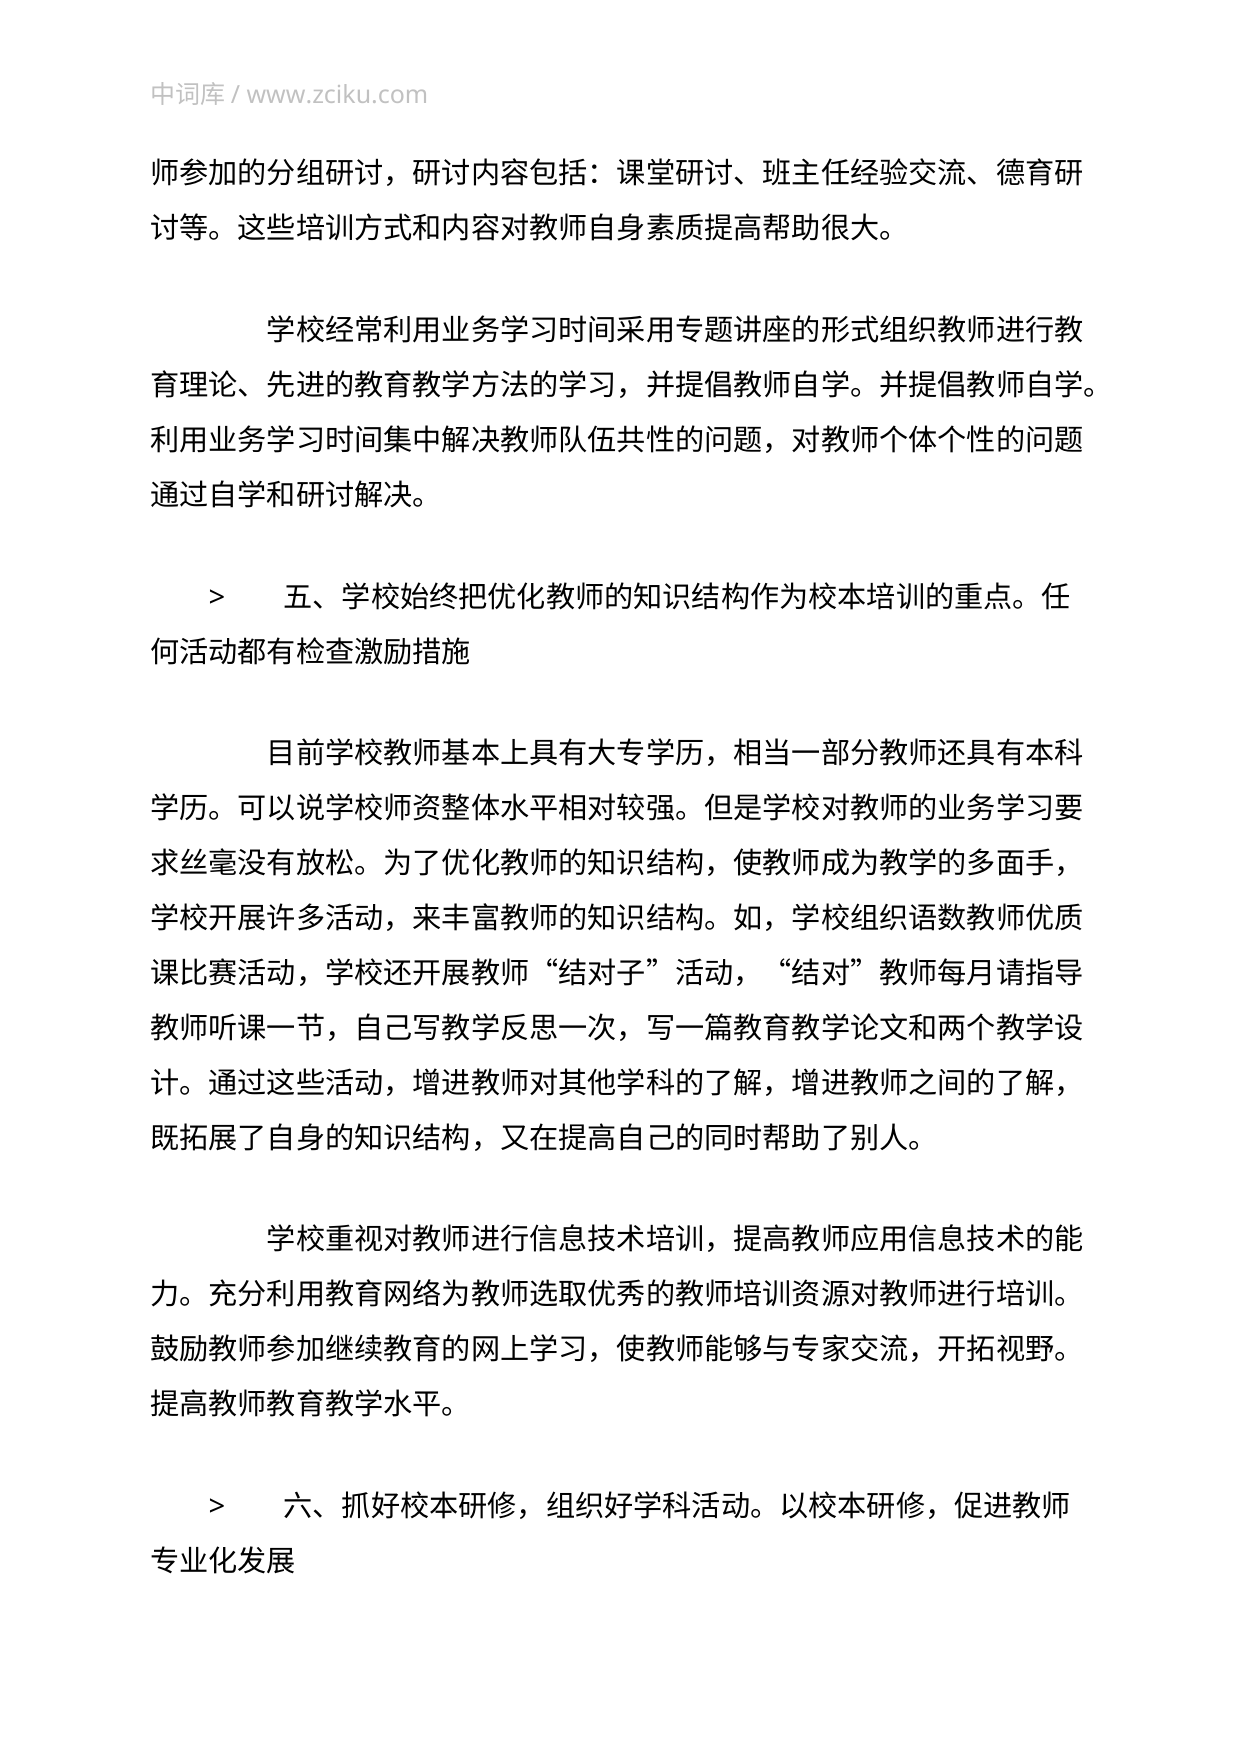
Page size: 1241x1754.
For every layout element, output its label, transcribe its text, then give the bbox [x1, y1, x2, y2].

text 目前学校教师基本上具有大专学历，相当一部分教师还具有本科学历。可以说学校师资整体水平相对较强。但是学校对教师的业务学习要求丝毫没有放松。为了优化教师的知识结构，使教师成为教学的多面手，学校开展许多活动，来丰富教师的知识结构。如，学校组织语数教师优质课比赛活动，学校还开展教师“结对子”活动，“结对”教师每月请指导教师听课一节，自己写教学反思一次，写一篇教育教学论文和两个教学设计。通过这些活动，增进教师对其他学科的了解，增进教师之间的了解，既拓展了自身的知识结构，又在提高自己的同时帮助了别人。 [150, 730, 1090, 1156]
text > 五、学校始终把优化教师的知识结构作为校本培训的重点。任何活动都有检查激励措施 [150, 573, 1090, 670]
text 学校重视对教师进行信息技术培训，提高教师应用信息技术的能力。充分利用教育网络为教师选取优秀的教师培训资源对教师进行培训。鼓励教师参加继续教育的网上学习，使教师能够与专家交流，开拓视野。提高教师教育教学水平。 [150, 1216, 1090, 1423]
text 学校经常利用业务学习时间采用专题讲座的形式组织教师进行教育理论、先进的教育教学方法的学习，并提倡教师自学。并提倡教师自学。利用业务学习时间集中解决教师队伍共性的问题，对教师个体个性的问题通过自学和研讨解决。 [150, 307, 1090, 514]
text > 六、抓好校本研修，组织好学科活动。以校本研修，促进教师专业化发展 [150, 1482, 1090, 1580]
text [150, 150, 1090, 247]
